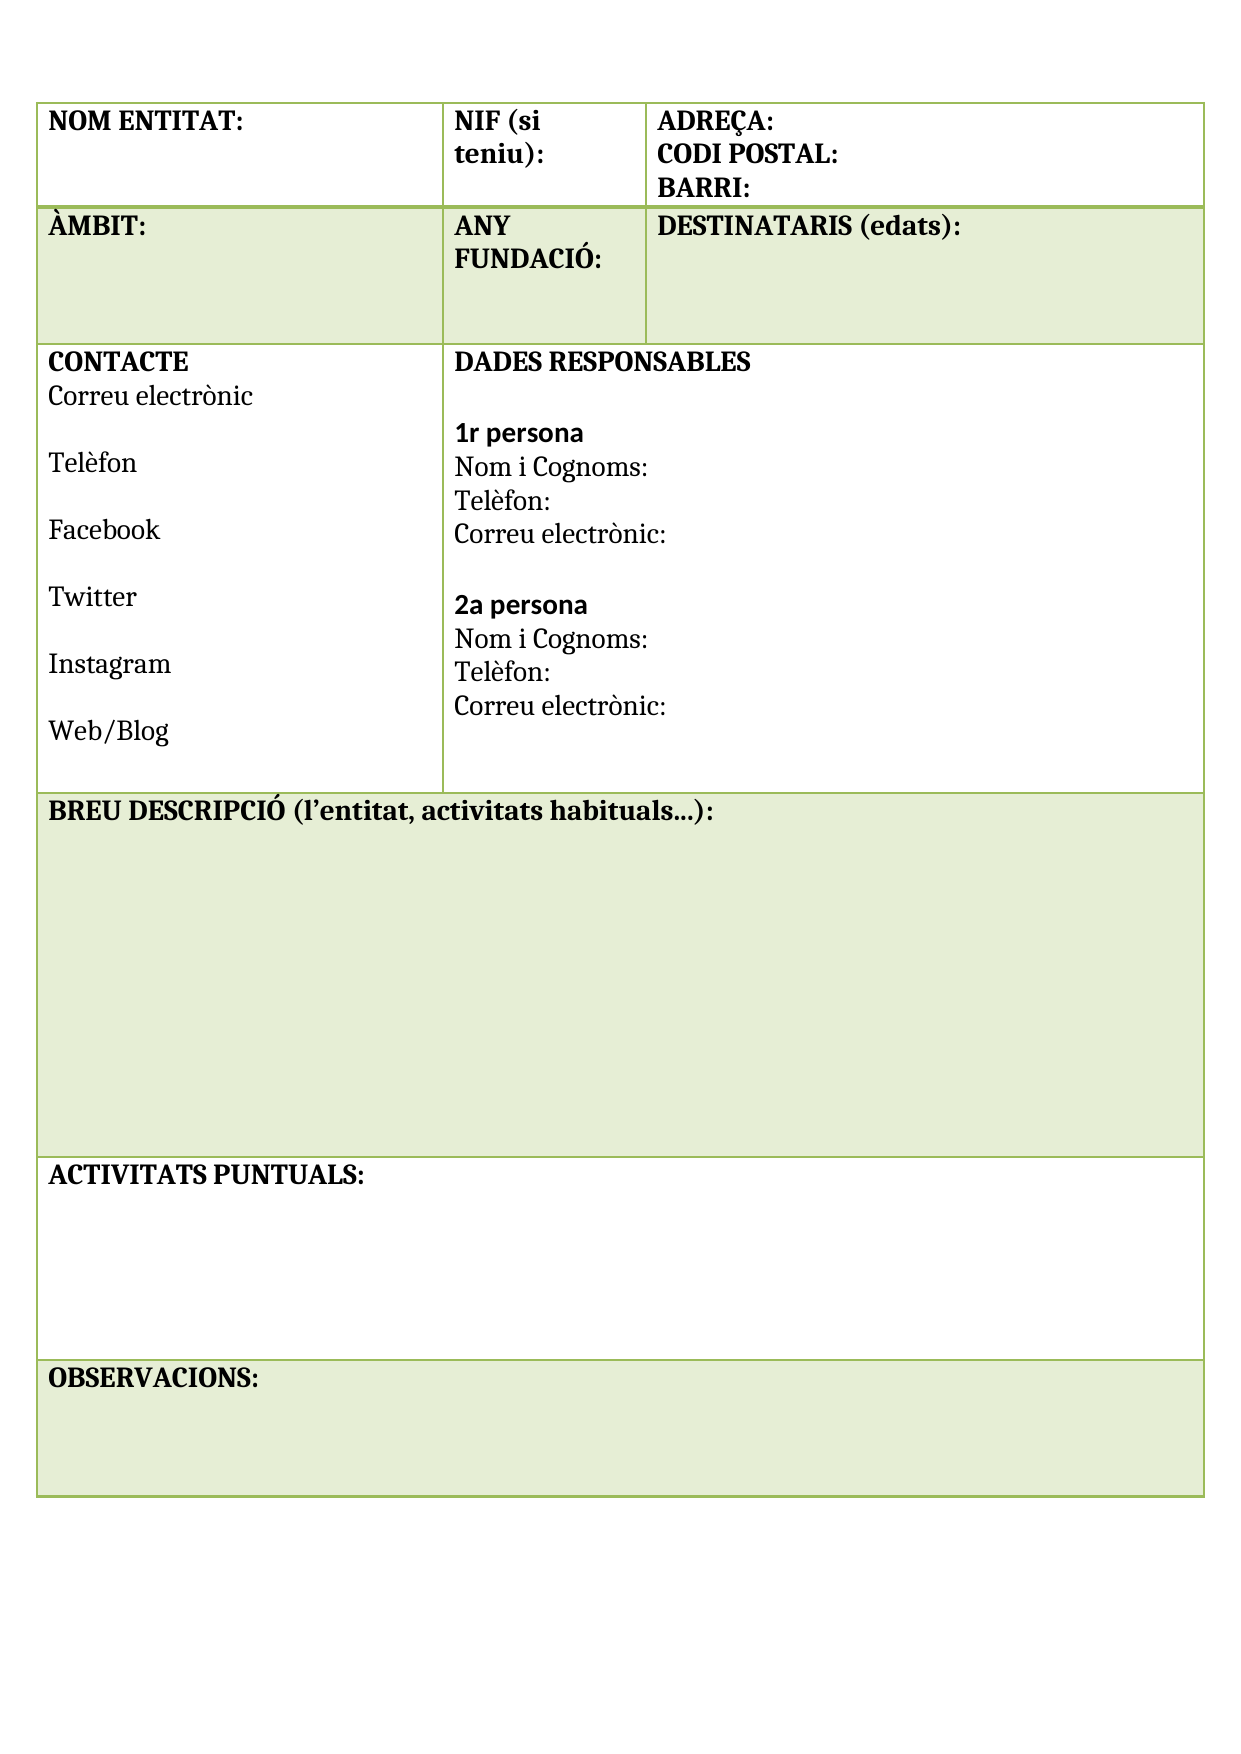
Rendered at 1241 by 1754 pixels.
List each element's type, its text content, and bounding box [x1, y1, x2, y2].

table_cell CONTACTE Correu electrònic Telèfon Facebook Twitter Instagram Web/Blog [38, 345, 442, 792]
table_header NOM ENTITAT: [38, 104, 442, 204]
table_cell ACTIVITATS PUNTUALS: [38, 1158, 1203, 1359]
table_cell OBSERVACIONS: [38, 1361, 1203, 1495]
table_cell DESTINATARIS (edats): [647, 209, 1203, 343]
table_header NIF (si teniu): [444, 104, 645, 204]
table_header ADREÇA: CODI POSTAL: BARRI: [647, 104, 1203, 204]
table_cell ÀMBIT: [38, 209, 442, 343]
table_cell ANY FUNDACIÓ: [444, 209, 645, 343]
table_cell DADES RESPONSABLES 1r persona Nom i Cognoms: Telèfon: Correu electrònic: 2a persona Nom i Cognoms: Telèfon: Correu electrònic: [444, 345, 1203, 792]
table_cell BREU DESCRIPCIÓ (l’entitat, activitats habituals...): [38, 794, 1203, 1156]
